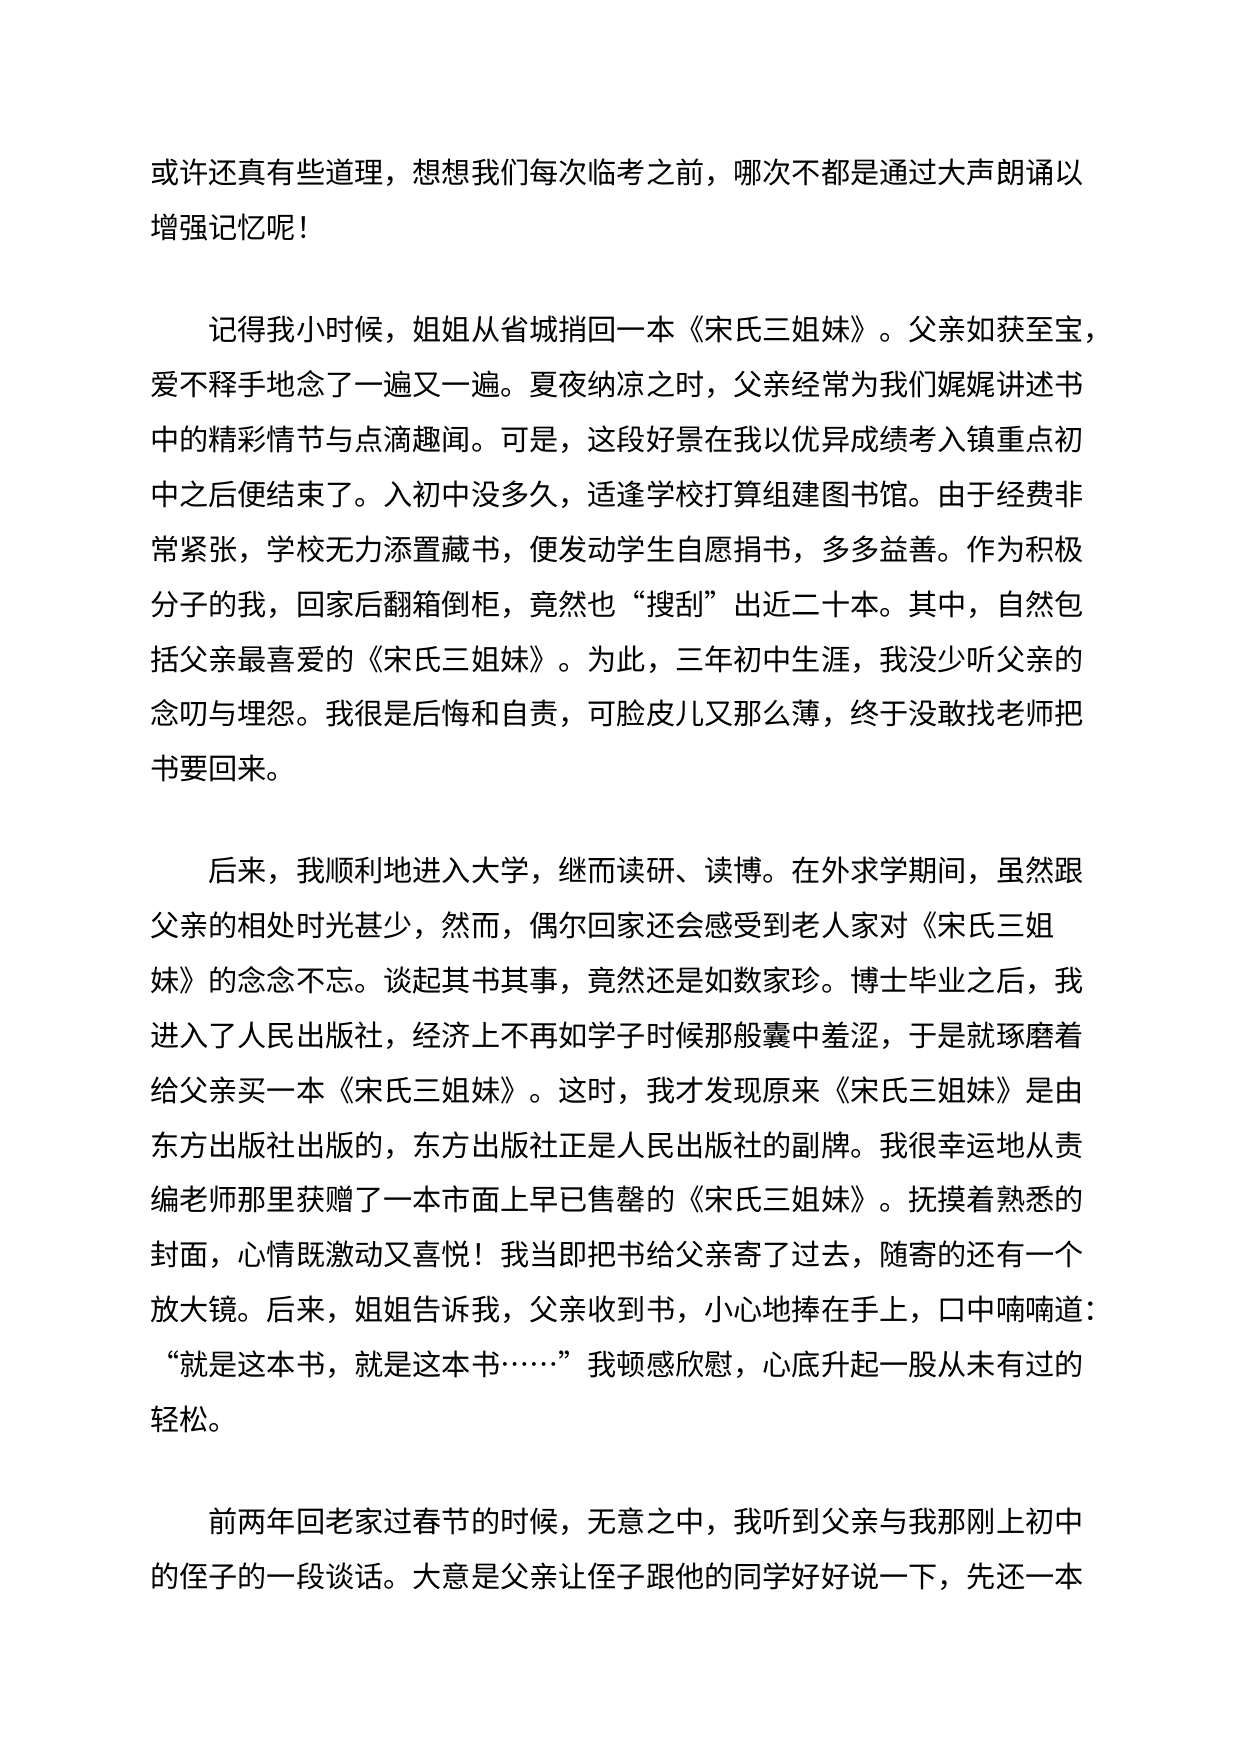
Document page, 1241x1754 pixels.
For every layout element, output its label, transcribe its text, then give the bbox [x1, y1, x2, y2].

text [150, 150, 1090, 247]
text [150, 1498, 1090, 1596]
text 后来，我顺利地进入大学，继而读研、读博。在外求学期间，虽然跟父亲的相处时光甚少，然而，偶尔回家还会感受到老人家对《宋氏三姐妹》的念念不忘。谈起其书其事，竟然还是如数家珍。博士毕业之后，我进入了人民出版社，经济上不再如学子时候那般囊中羞涩，于是就琢磨着给父亲买一本《宋氏三姐妹》。这时，我才发现原来《宋氏三姐妹》是由东方出版社出版的，东方出版社正是人民出版社的副牌。我很幸运地从责编老师那里获赠了一本市面上早已售罄的《宋氏三姐妹》。抚摸着熟悉的封面，心情既激动又喜悦！我当即把书给父亲寄了过去，随寄的还有一个放大镜。后来，姐姐告诉我，父亲收到书，小心地捧在手上，口中喃喃道：“就是这本书，就是这本书……”我顿感欣慰，心底升起一股从未有过的轻松。 [150, 848, 1090, 1439]
text 记得我小时候，姐姐从省城捎回一本《宋氏三姐妹》。父亲如获至宝，爱不释手地念了一遍又一遍。夏夜纳凉之时，父亲经常为我们娓娓讲述书中的精彩情节与点滴趣闻。可是，这段好景在我以优异成绩考入镇重点初中之后便结束了。入初中没多久，适逢学校打算组建图书馆。由于经费非常紧张，学校无力添置藏书，便发动学生自愿捐书，多多益善。作为积极分子的我，回家后翻箱倒柜，竟然也“搜刮”出近二十本。其中，自然包括父亲最喜爱的《宋氏三姐妹》。为此，三年初中生涯，我没少听父亲的念叨与埋怨。我很是后悔和自责，可脸皮儿又那么薄，终于没敢找老师把书要回来。 [150, 307, 1090, 788]
